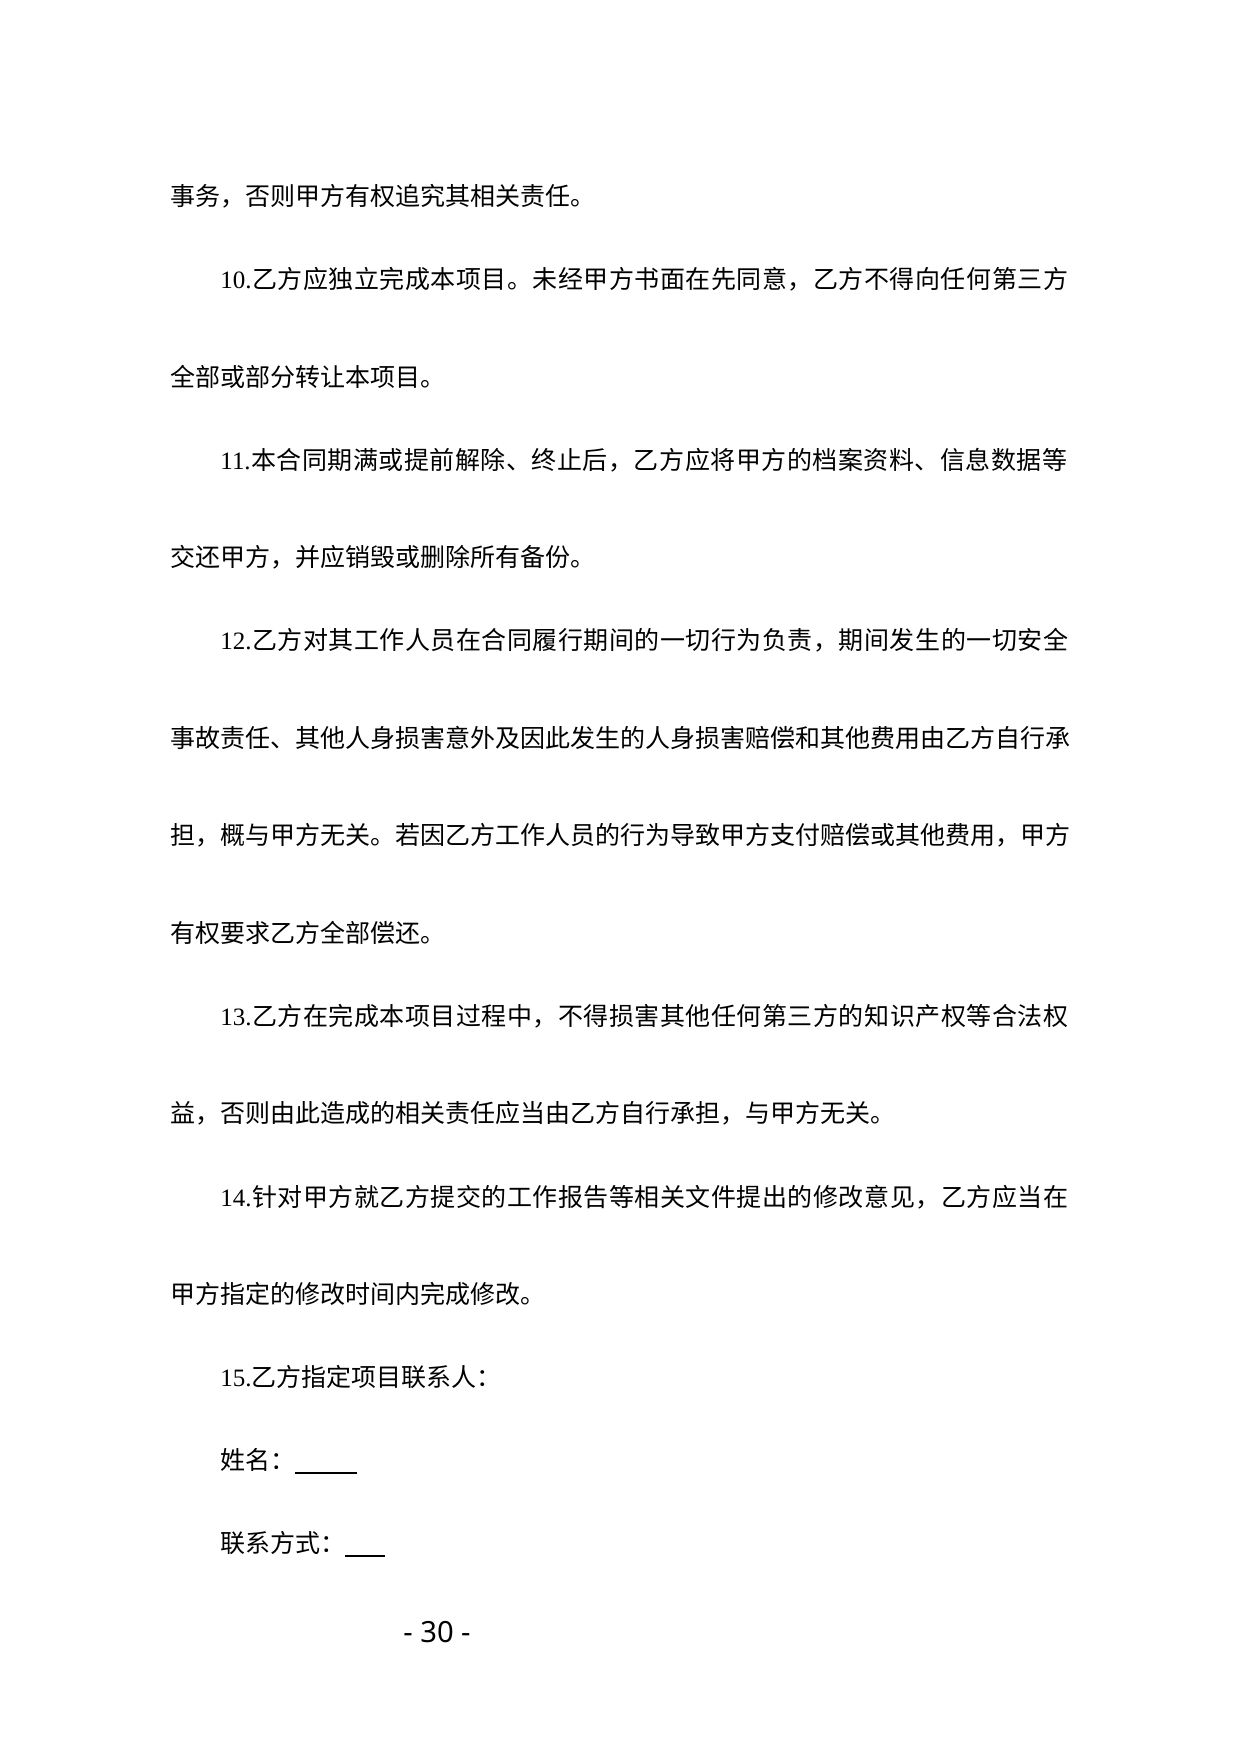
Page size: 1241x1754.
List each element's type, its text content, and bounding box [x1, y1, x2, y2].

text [170, 162, 1070, 227]
text 15.乙方指定项目联系人： [170, 1343, 1070, 1408]
text 11.本合同期满或提前解除、终止后，乙方应将甲方的档案资料、信息数据等交还甲方，并应销毁或删除所有备份。 [170, 426, 1070, 588]
text 姓名： [170, 1426, 1070, 1491]
text 13.乙方在完成本项目过程中，不得损害其他任何第三方的知识产权等合法权益，否则由此造成的相关责任应当由乙方自行承担，与甲方无关。 [170, 982, 1070, 1144]
text 12.乙方对其工作人员在合同履行期间的一切行为负责，期间发生的一切安全事故责任、其他人身损害意外及因此发生的人身损害赔偿和其他费用由乙方自行承担，概与甲方无关。若因乙方工作人员的行为导致甲方支付赔偿或其他费用，甲方有权要求乙方全部偿还。 [170, 606, 1070, 964]
text 联系方式： [170, 1509, 1070, 1574]
text 10.乙方应独立完成本项目。未经甲方书面在先同意，乙方不得向任何第三方全部或部分转让本项目。 [170, 245, 1070, 408]
text 14.针对甲方就乙方提交的工作报告等相关文件提出的修改意见，乙方应当在甲方指定的修改时间内完成修改。 [170, 1163, 1070, 1325]
